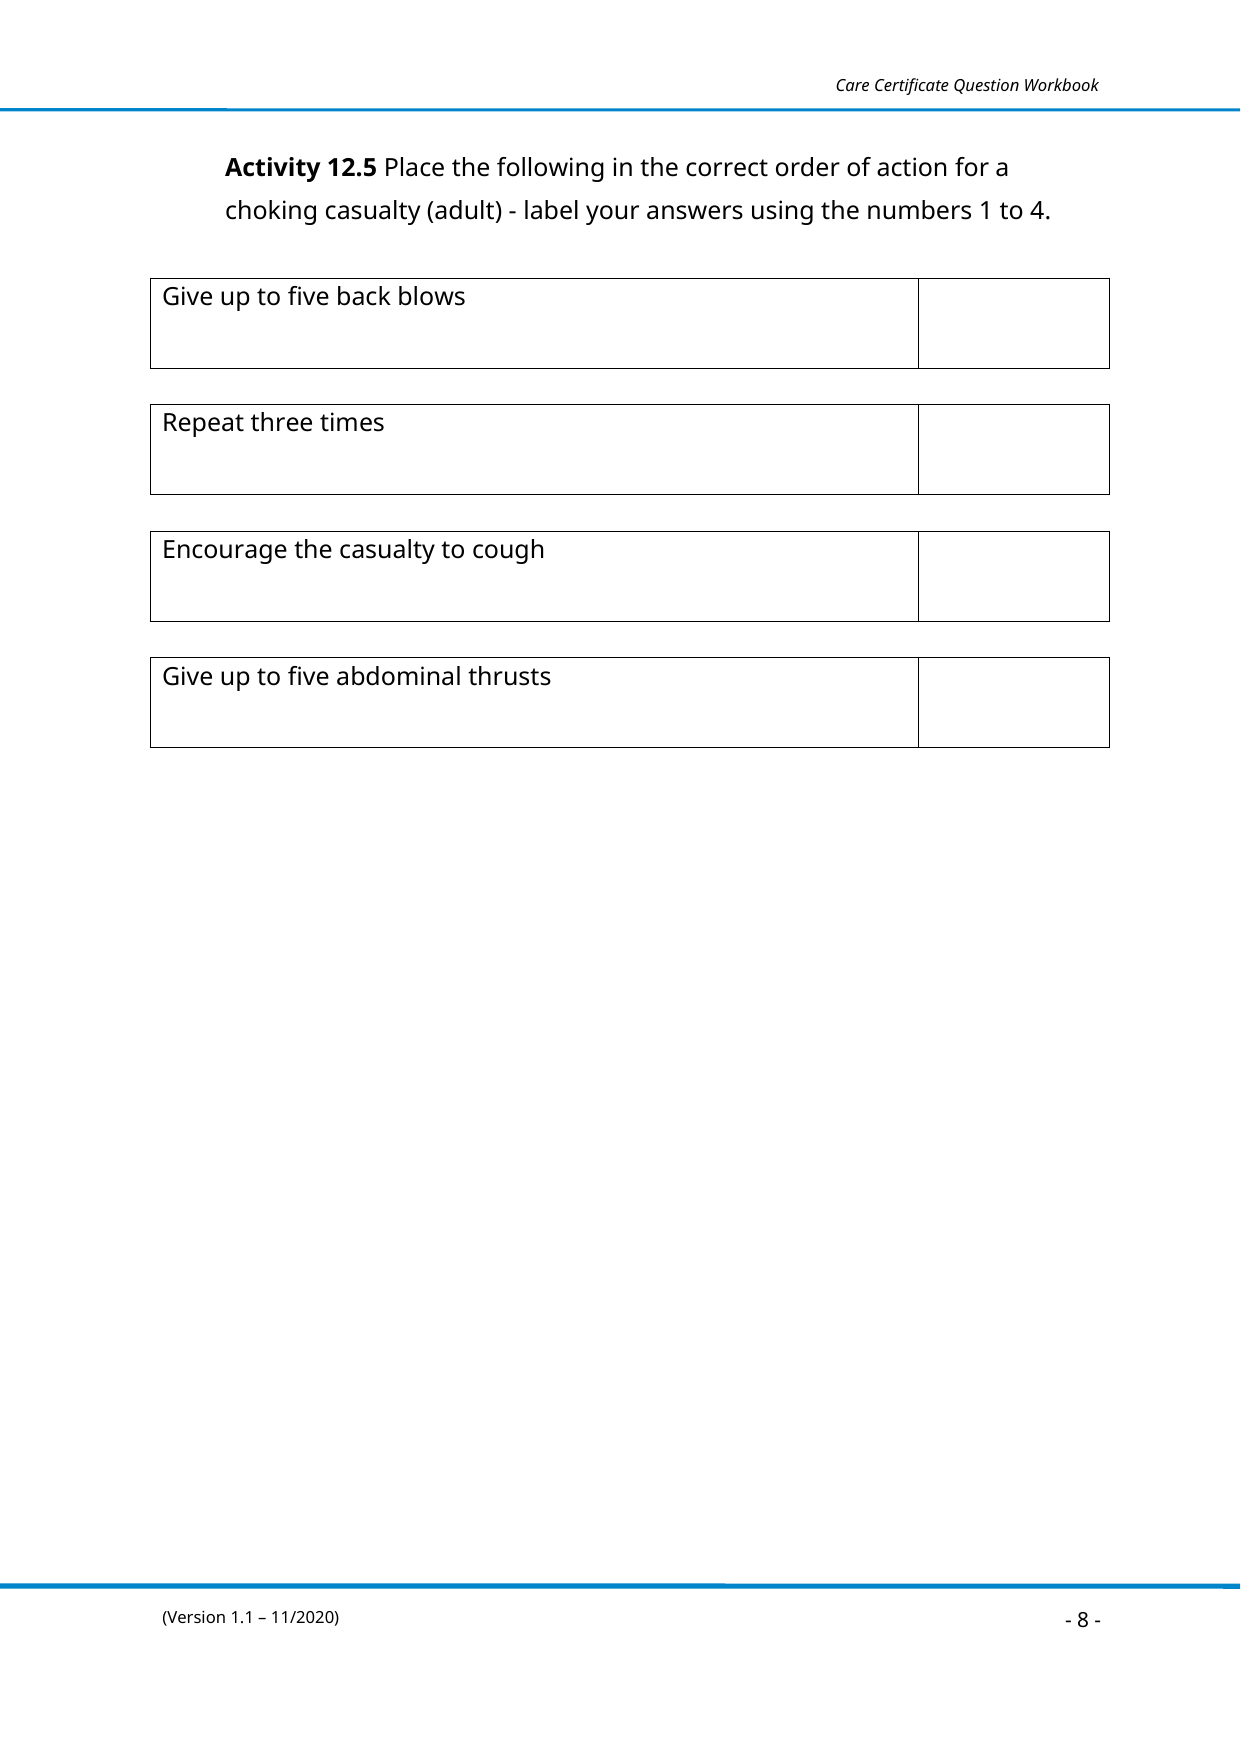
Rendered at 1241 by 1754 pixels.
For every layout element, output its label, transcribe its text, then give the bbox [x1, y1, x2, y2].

table_header [919, 658, 1109, 747]
table_header [919, 532, 1109, 621]
table_header [919, 405, 1109, 494]
table_header [919, 279, 1109, 367]
table_header Encourage the casualty to cough [151, 532, 918, 621]
table_header Give up to five back blows [151, 279, 918, 367]
table_header Repeat three times [151, 405, 918, 494]
table_header Give up to five abdominal thrusts [151, 658, 918, 747]
text Activity 12.5 Place the following in the correct order of action for a choking casualty (adult) - label your answers using the numbers 1 to 4. [225, 150, 1090, 227]
